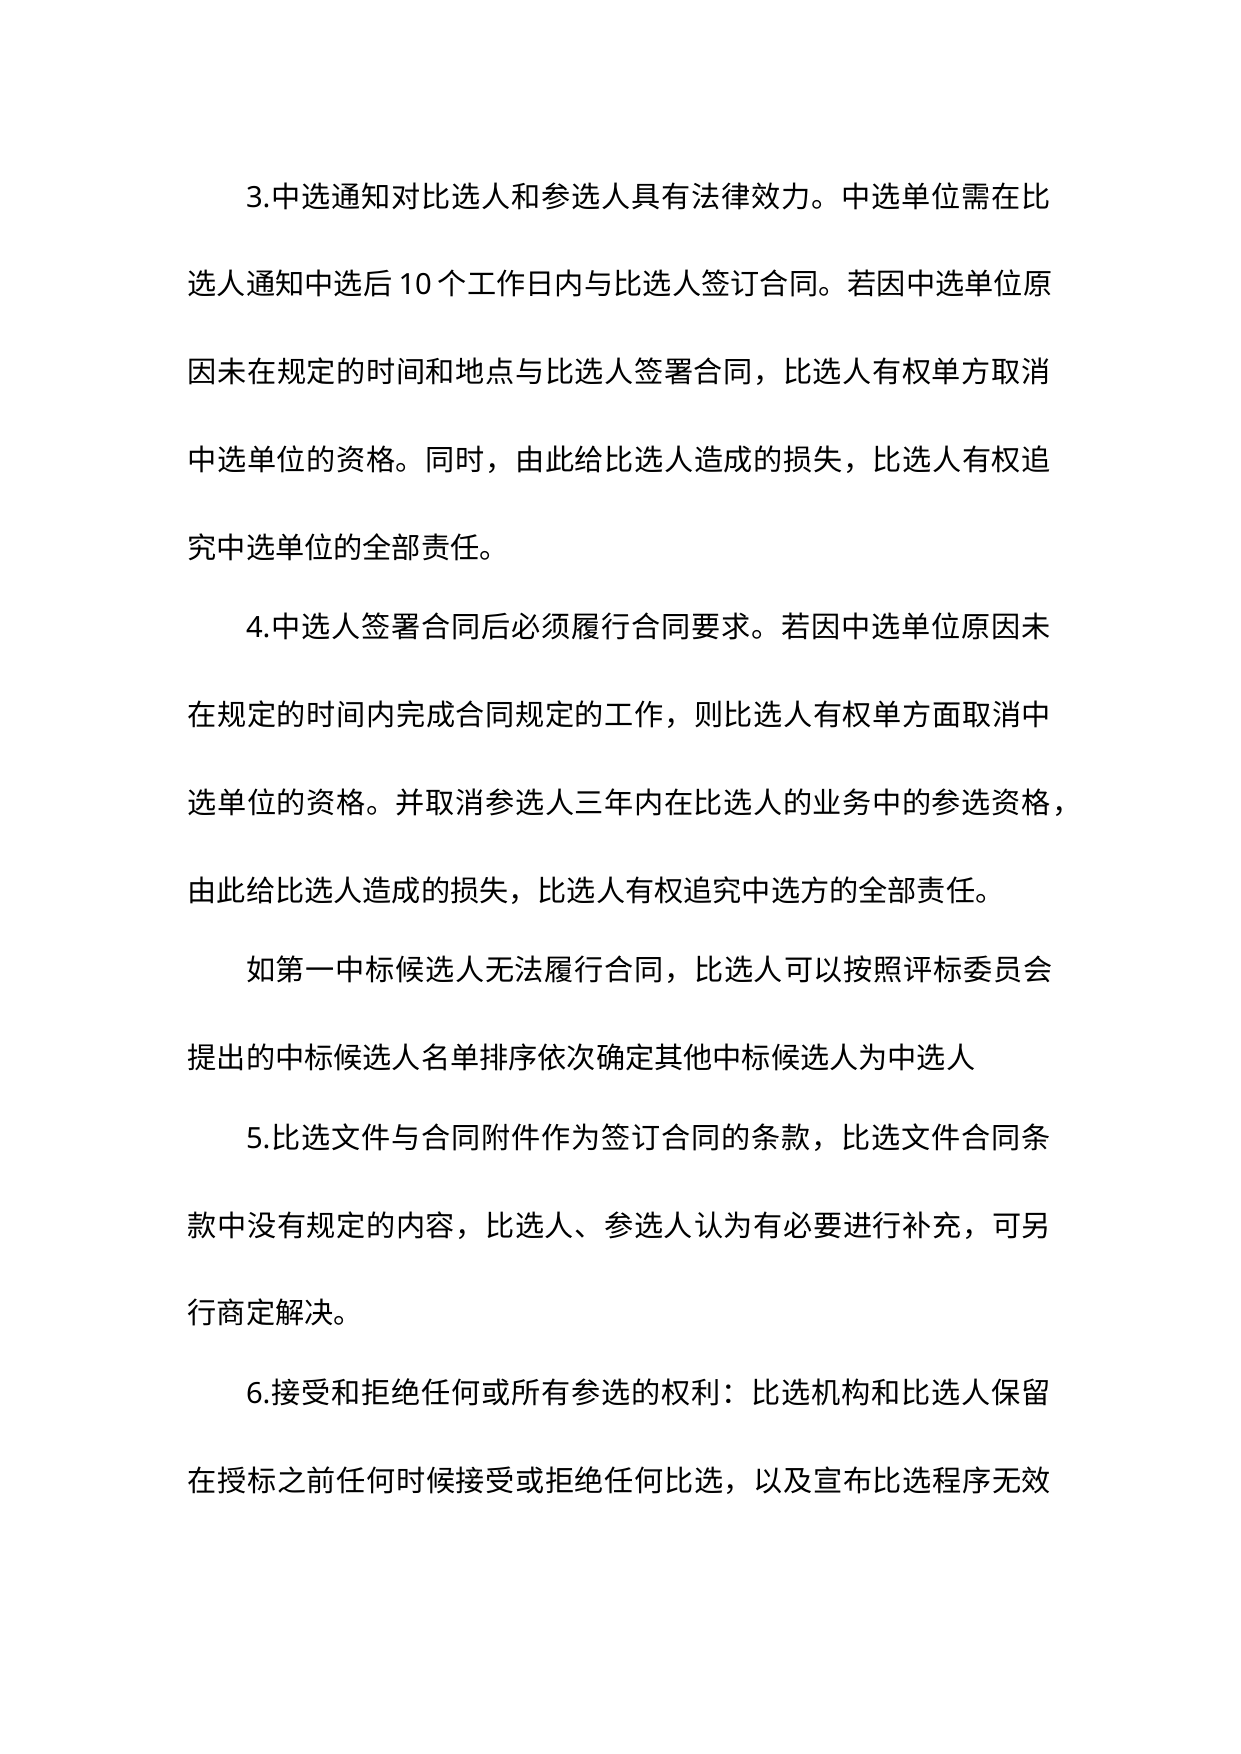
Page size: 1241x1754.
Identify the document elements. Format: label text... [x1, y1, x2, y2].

text 5.比选文件与合同附件作为签订合同的条款，比选文件合同条款中没有规定的内容，比选人、参选人认为有必要进行补充，可另行商定解决。 [187, 1103, 1053, 1343]
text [187, 1358, 1053, 1511]
text 3.中选通知对比选人和参选人具有法律效力。中选单位需在比选人通知中选后10个工作日内与比选人签订合同。若因中选单位原因未在规定的时间和地点与比选人签署合同，比选人有权单方取消中选单位的资格。同时，由此给比选人造成的损失，比选人有权追究中选单位的全部责任。 [187, 162, 1053, 578]
text 如第一中标候选人无法履行合同，比选人可以按照评标委员会提出的中标候选人名单排序依次确定其他中标候选人为中选人 [187, 936, 1053, 1088]
text 4.中选人签署合同后必须履行合同要求。若因中选单位原因未在规定的时间内完成合同规定的工作，则比选人有权单方面取消中选单位的资格。并取消参选人三年内在比选人的业务中的参选资格，由此给比选人造成的损失，比选人有权追究中选方的全部责任。 [187, 593, 1053, 921]
